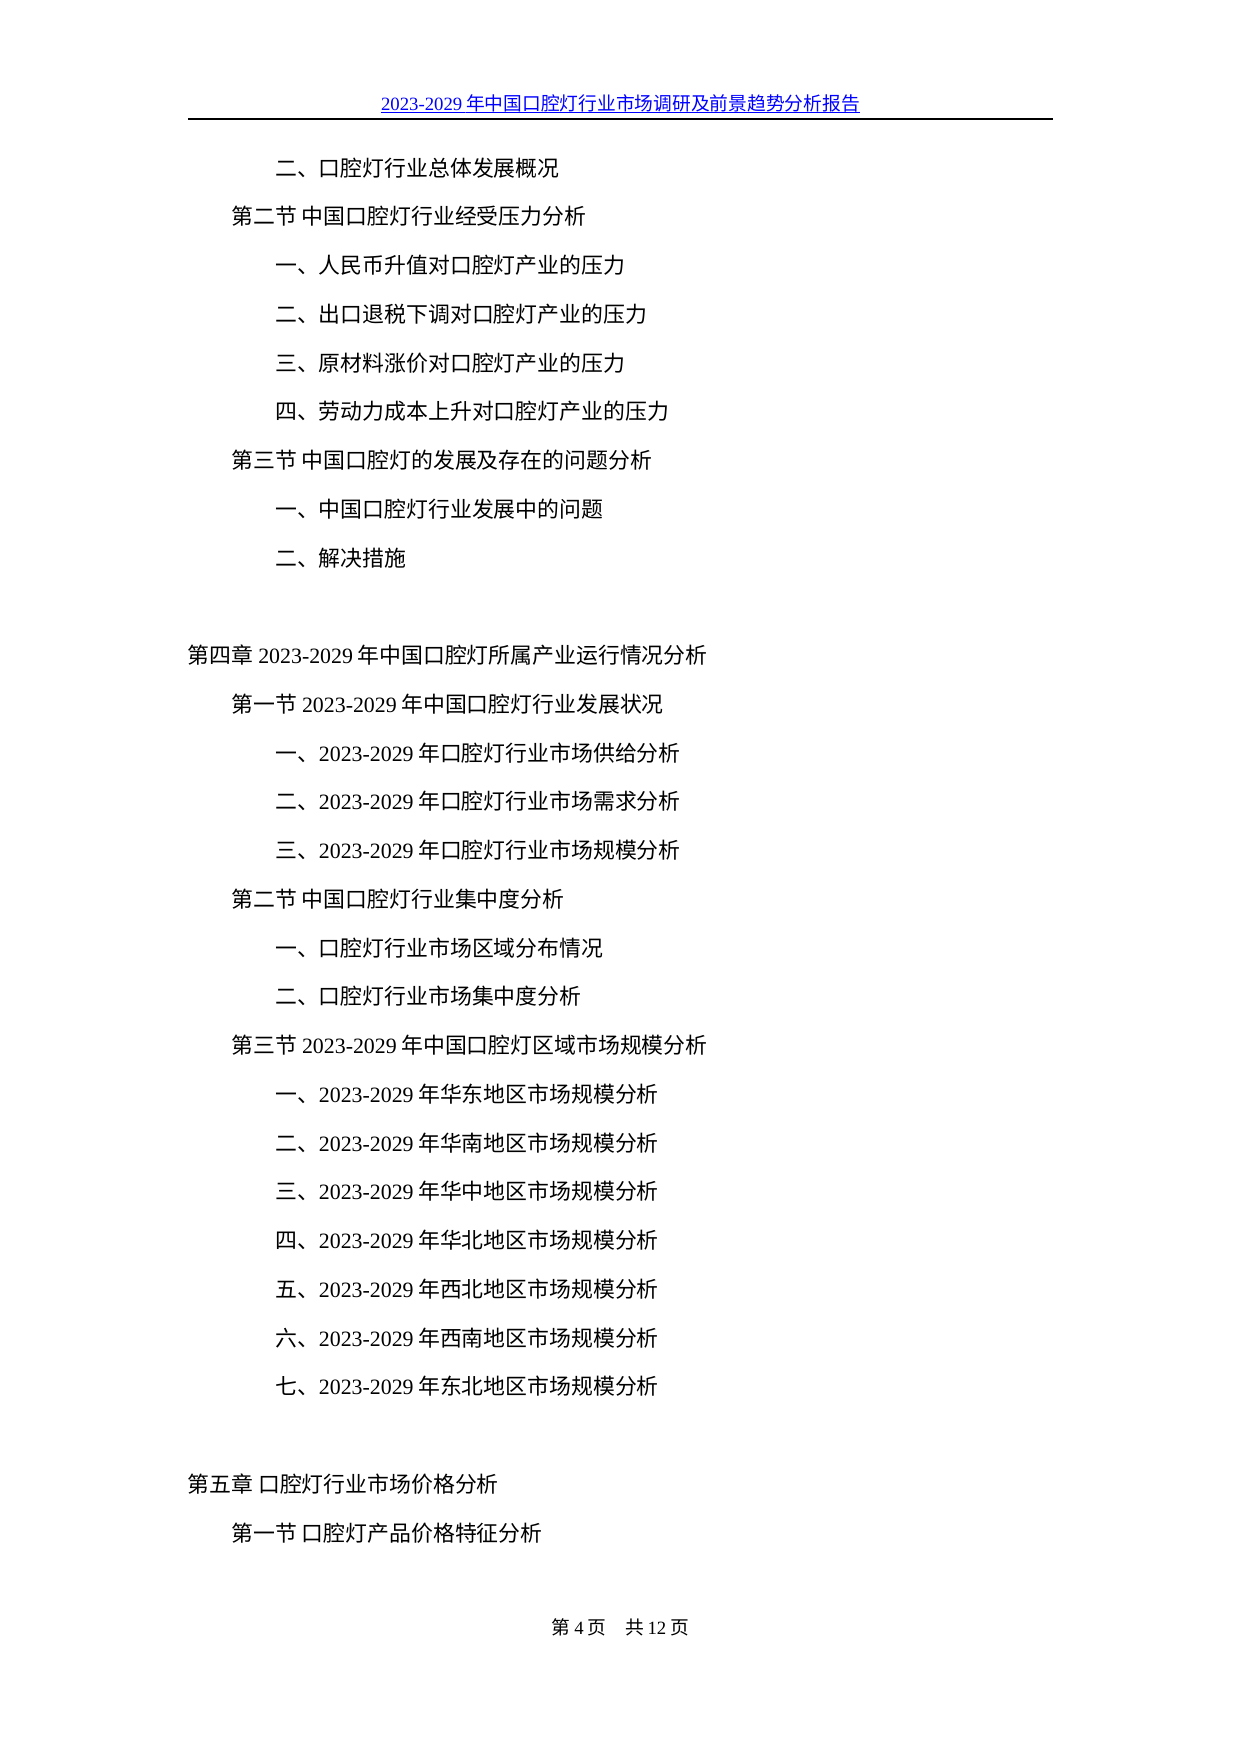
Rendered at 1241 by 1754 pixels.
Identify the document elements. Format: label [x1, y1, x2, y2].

text [187, 150, 1053, 1548]
